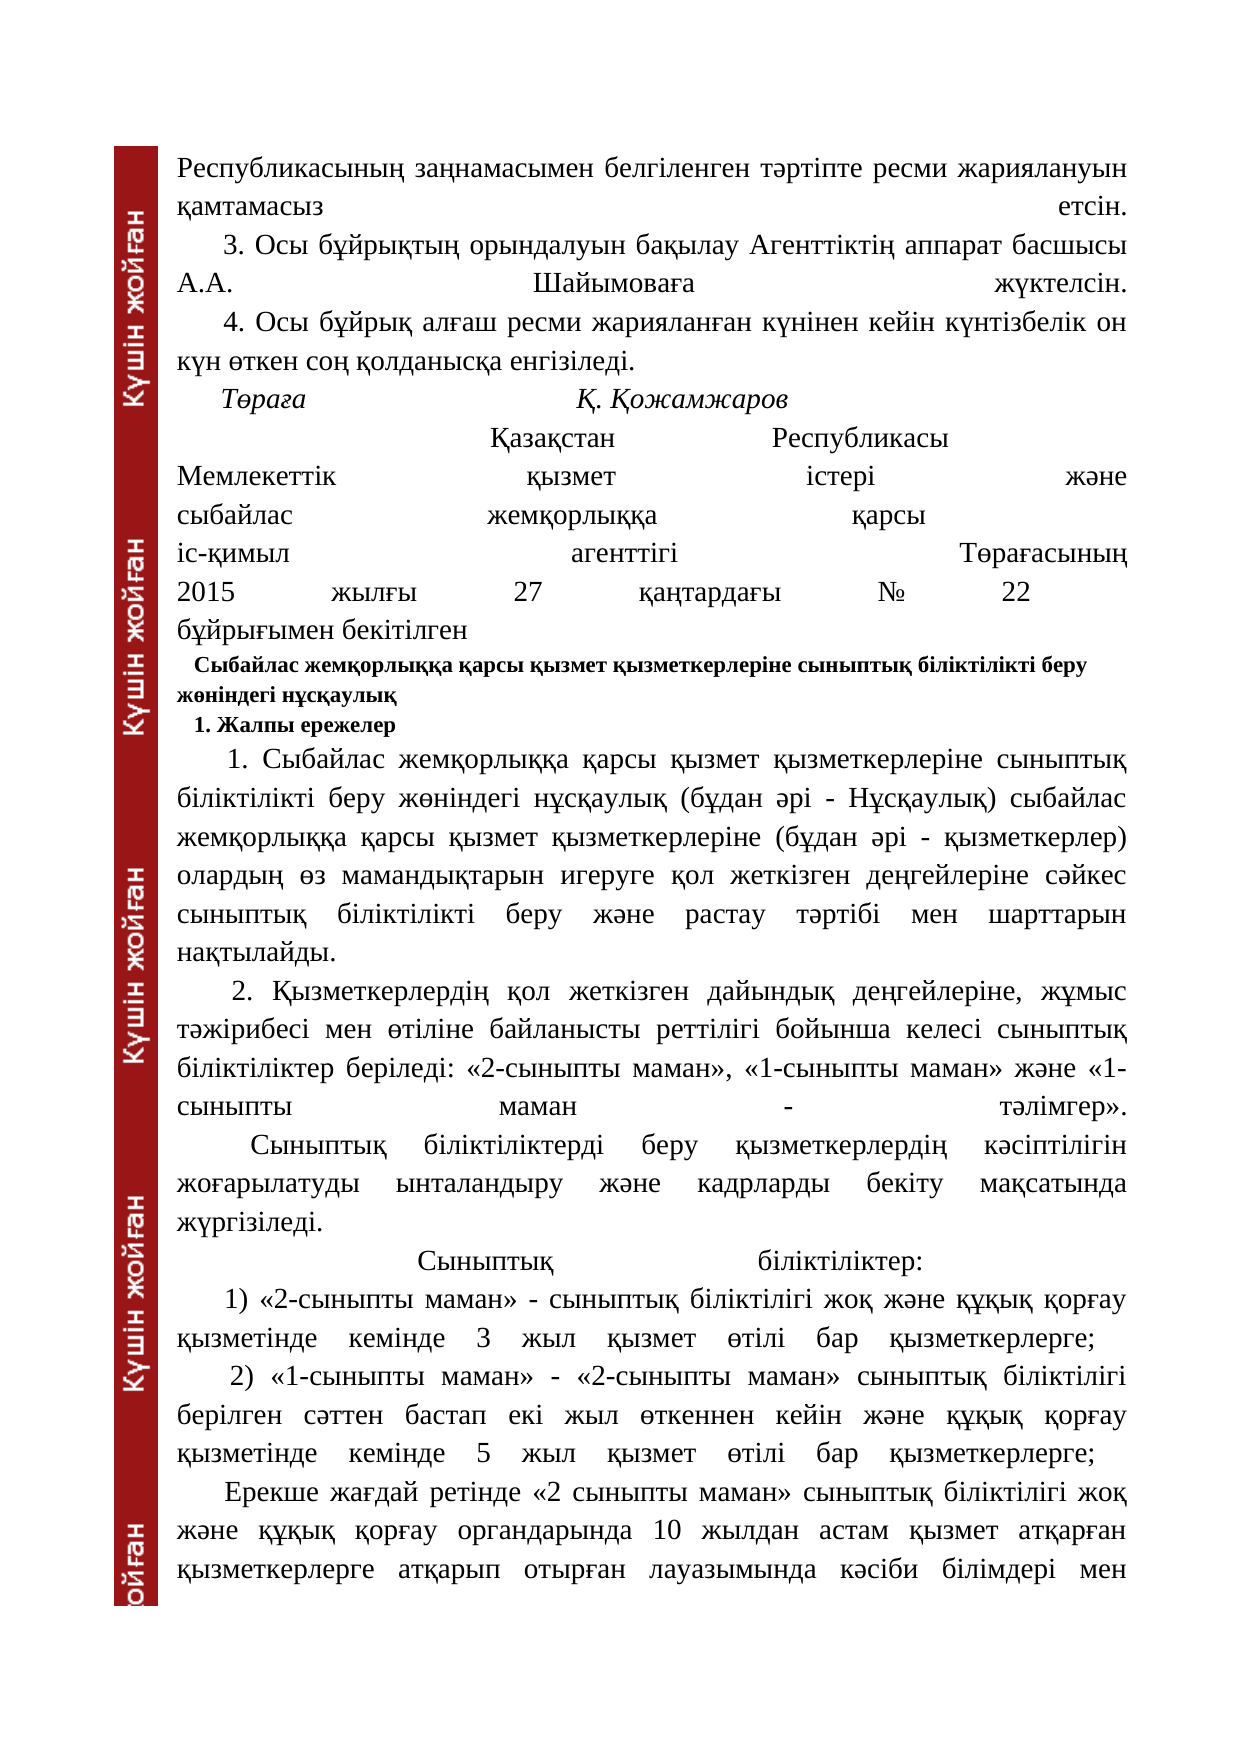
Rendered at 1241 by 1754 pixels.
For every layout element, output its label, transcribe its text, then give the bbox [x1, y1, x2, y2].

text 1. Жалпы ережелер [112, 711, 1128, 738]
picture [114, 376, 158, 381]
text Төраға Қ. Қожамжаров [112, 381, 1128, 415]
picture [114, 146, 158, 150]
picture [114, 415, 158, 420]
picture [114, 646, 158, 651]
picture [114, 738, 158, 742]
text Қазақстан Республикасы Мемлекеттік қызмет істері және сыбайлас жемқорлыққа қарсы іс-қимыл агенттігі Төрағасының 2015 жылғы 27 қаңтардағы № 22 бұйрығымен бекітілген [112, 420, 1128, 646]
text Сыбайлас жемқорлыққа қарсы қызмет қызметкерлеріне сыныптық біліктілікті беру жөніндегі нұсқаулық [112, 651, 1128, 708]
picture [114, 1584, 158, 1606]
